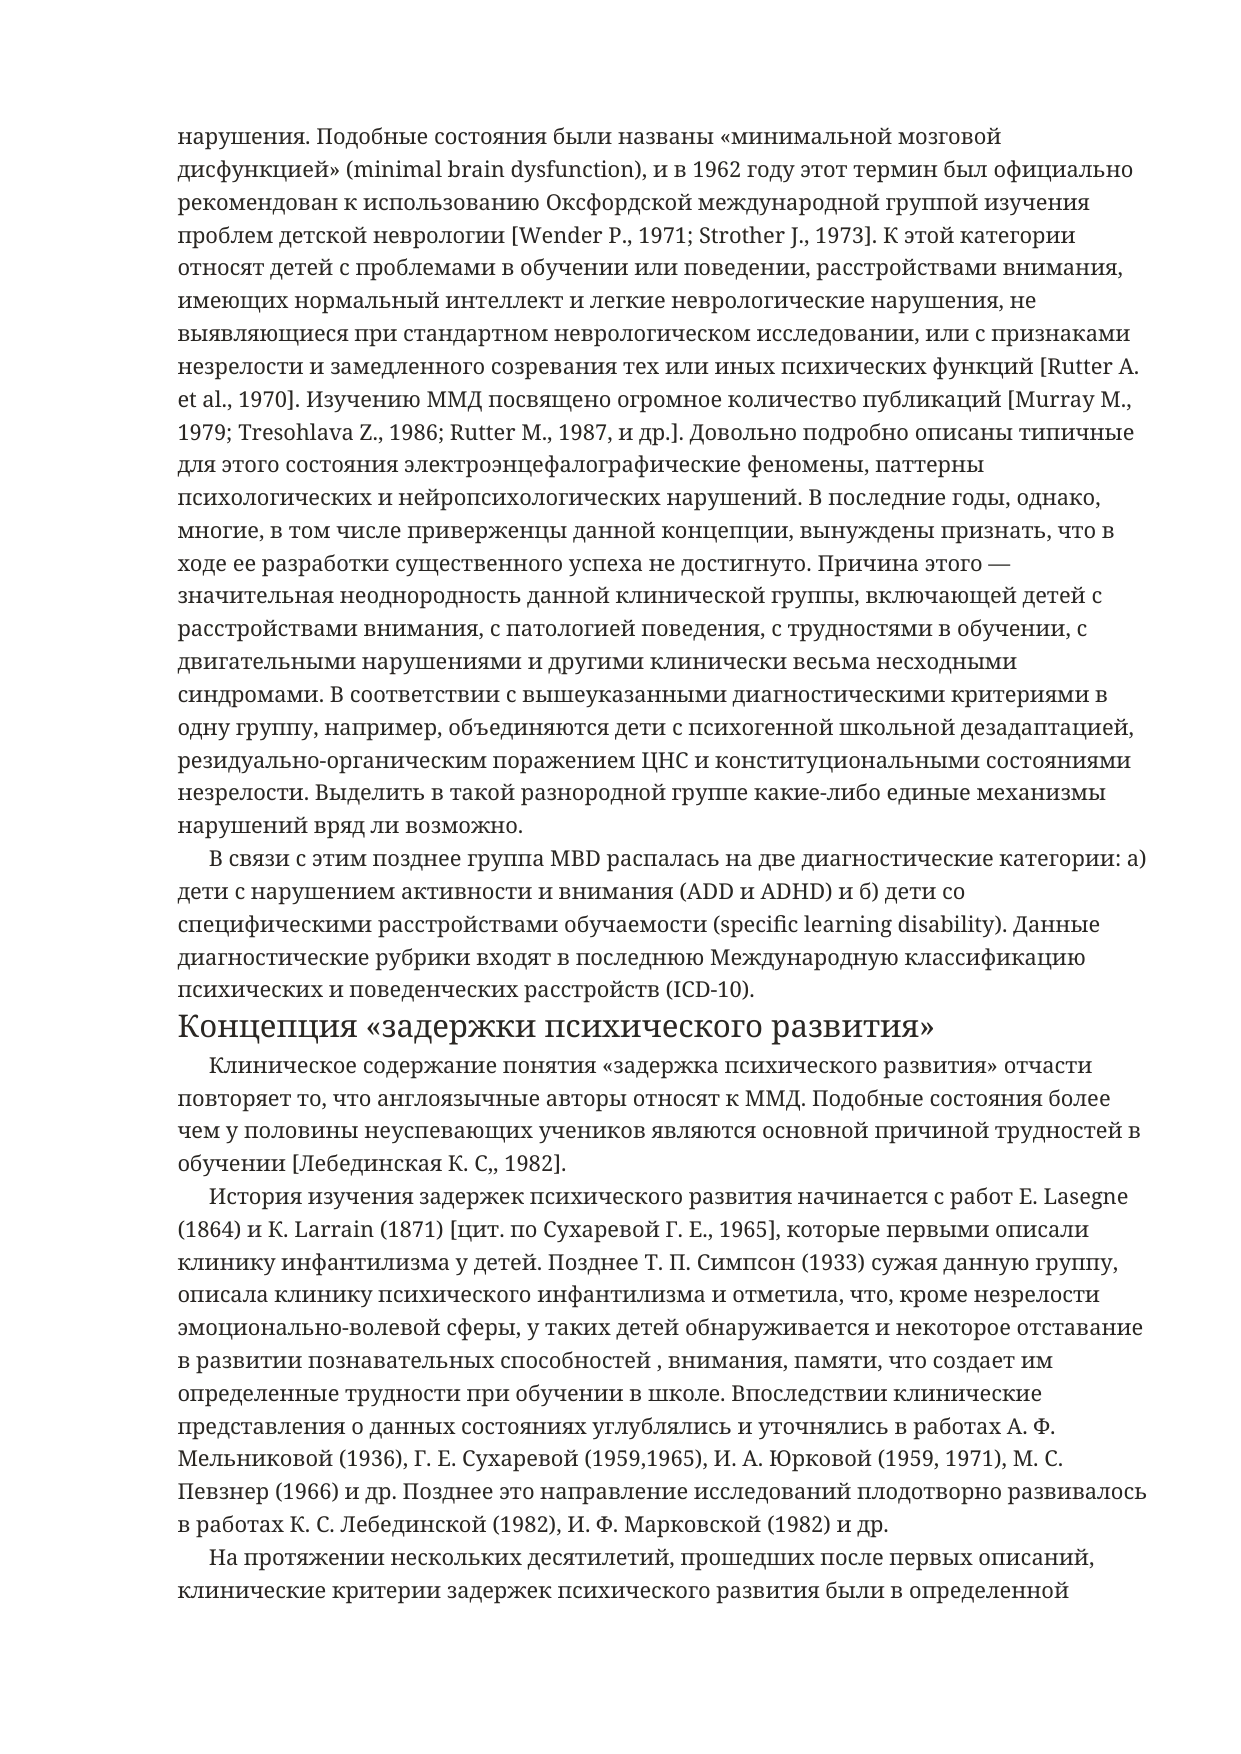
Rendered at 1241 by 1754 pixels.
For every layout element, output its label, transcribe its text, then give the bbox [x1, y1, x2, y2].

text Клиническое содержание понятия «задержка психического развития» отчасти повторяет то, что англоязычные авторы относят к ММД. Подобные состояния более чем у половины неуспевающих учеников являются основной причиной трудностей в обучении [Лебединская К. С,, 1982]. [177, 1047, 1152, 1178]
text В связи с этим позднее группа MBD распалась на две диагностические категории: а) дети с нарушением активности и внимания (ADD и ADHD) и б) дети со специфическими расстройствами обучаемости (specific learning disability). Данные диагностические рубрики входят в последнюю Международную классификацию психических и поведенческих расстройств (ICD-10). [177, 840, 1152, 1004]
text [177, 118, 1152, 840]
text Концепция «задержки психического развития» [177, 1004, 1152, 1047]
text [177, 1539, 1152, 1604]
text История изучения задержек психического развития начинается с работ Е. Lasegne (1864) и К. Larrain (1871) [цит. по Сухаревой Г. Е., 1965], которые первыми описали клинику инфантилизма у детей. Позднее Т. П. Симпсон (1933) сужая данную группу, описала клинику психического инфантилизма и отметила, что, кроме незрелости эмоционально-волевой сферы, у таких детей обнаруживается и некоторое отставание в развитии познавательных способностей , внимания, памяти, что создает им определенные трудности при обучении в школе. Впоследствии клинические представления о данных состояниях углублялись и уточнялись в работах А. Ф. Мельниковой (1936), Г. Е. Сухаревой (1959,1965), И. А. Юрковой (1959, 1971), М. С. Певзнер (1966) и др. Позднее это направление исследований плодотворно развивалось в работах К. С. Лебединской (1982), И. Ф. Марковской (1982) и др. [177, 1178, 1152, 1539]
